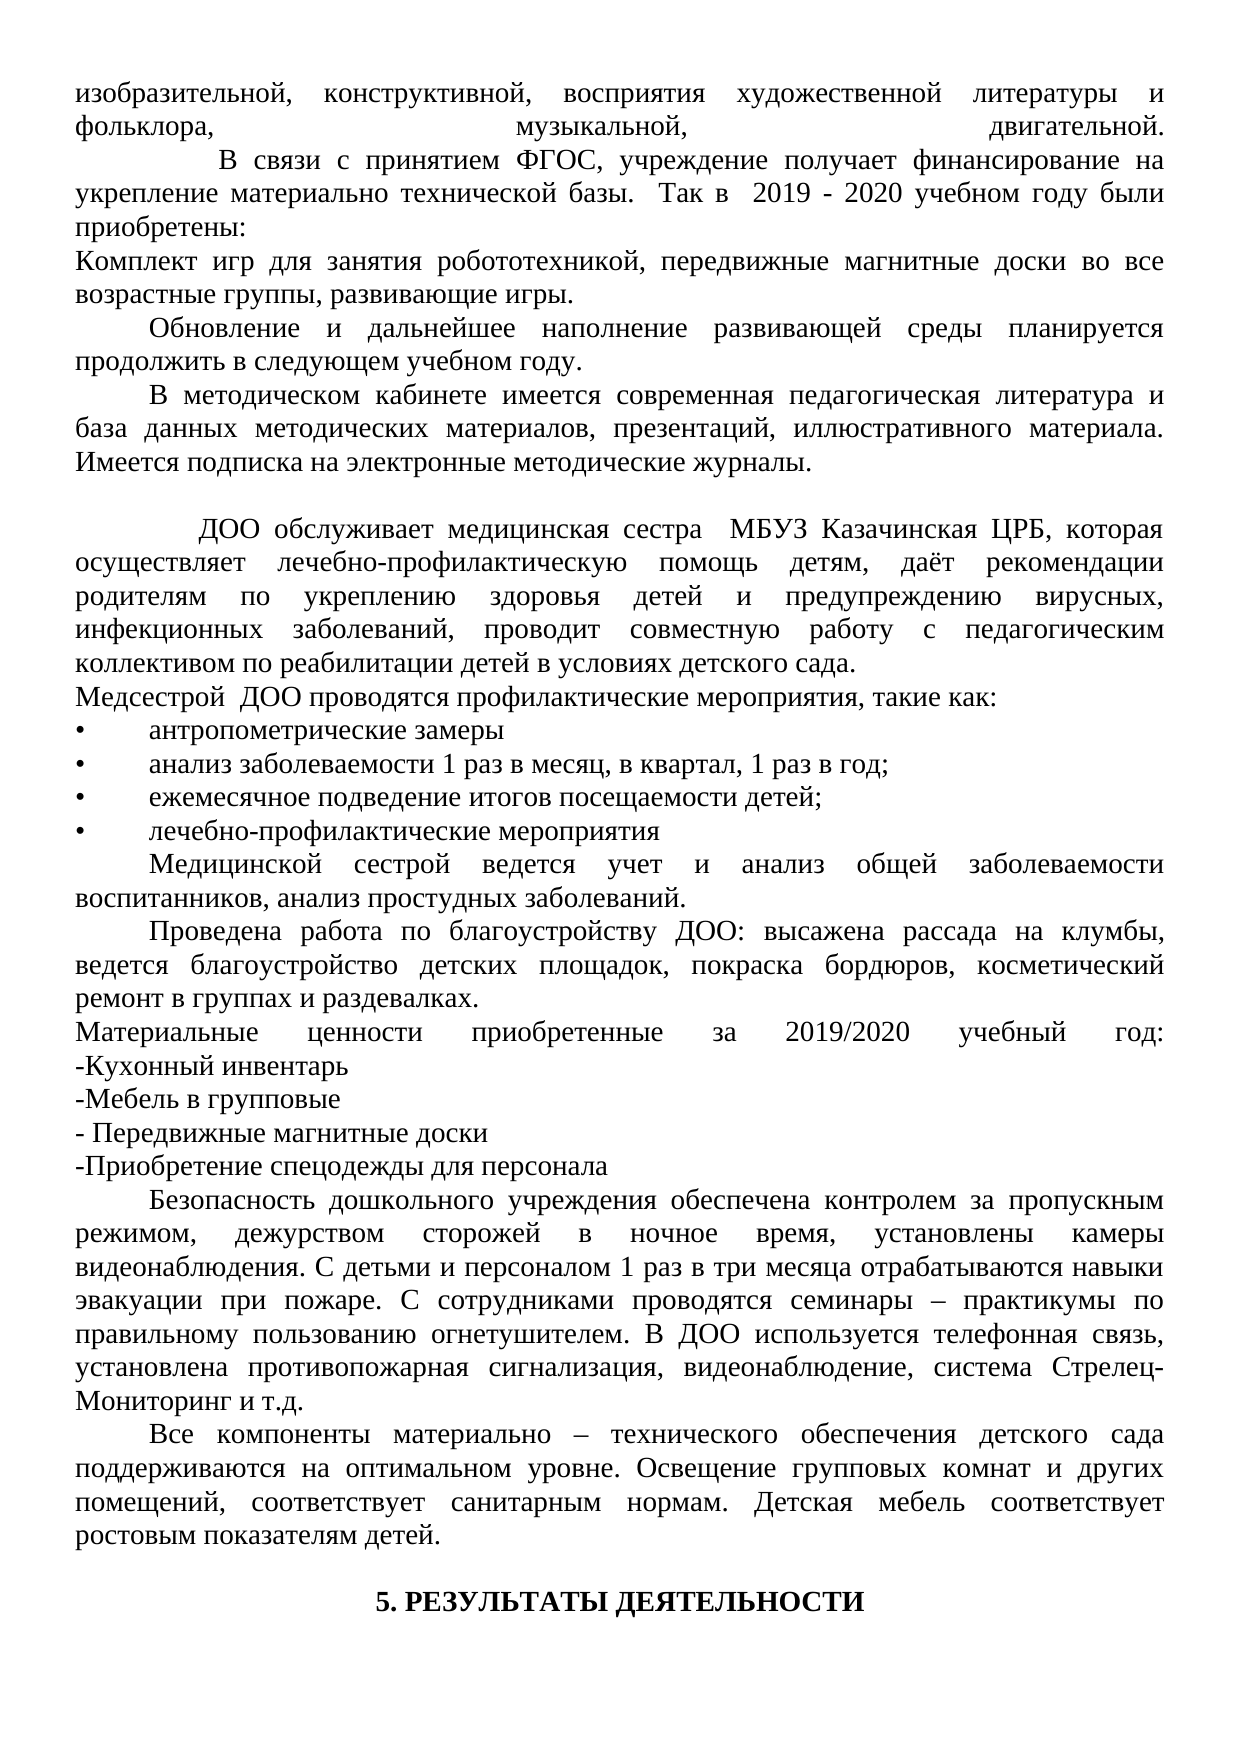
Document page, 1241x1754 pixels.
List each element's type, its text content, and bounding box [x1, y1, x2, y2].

text В методическом кабинете имеется современная педагогическая литература и база данных методических материалов, презентаций, иллюстративного материала. Имеется подписка на электронные методические журналы. [75, 377, 1165, 477]
text ДОО обслуживает медицинская сестра МБУЗ Казачинская ЦРБ, которая осуществляет лечебно-профилактическую помощь детям, даёт рекомендации родителям по укреплению здоровья детей и предупреждению вирусных, инфекционных заболеваний, проводит совместную работу с педагогическим коллективом по реабилитации детей в условиях детского сада. [75, 511, 1165, 679]
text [75, 75, 1165, 243]
text -Приобретение спецодежды для персонала [75, 1148, 1165, 1182]
text - Передвижные магнитные доски [75, 1115, 1165, 1148]
text Медсестрой ДОО проводятся профилактические мероприятия, такие как: [75, 679, 1165, 712]
text • анализ заболеваемости 1 раз в месяц, в квартал, 1 раз в год; [75, 746, 1165, 779]
text 5. РЕЗУЛЬТАТЫ ДЕЯТЕЛЬНОСТИ [75, 1584, 1165, 1618]
text Все компоненты материально – технического обеспечения детского сада поддерживаются на оптимальном уровне. Освещение групповых комнат и других помещений, соответствует санитарным нормам. Детская мебель соответствует ростовым показателям детей. [75, 1417, 1165, 1551]
text Проведена работа по благоустройству ДОО: высажена рассада на клумбы, ведется благоустройство детских площадок, покраска бордюров, косметический ремонт в группах и раздевалках. [75, 913, 1165, 1014]
text • ежемесячное подведение итогов посещаемости детей; [75, 779, 1165, 813]
text Комплект игр для занятия робототехникой, передвижные магнитные доски во все возрастные группы, развивающие игры. [75, 243, 1165, 310]
text • антропометрические замеры [75, 712, 1165, 746]
text Обновление и дальнейшее наполнение развивающей среды планируется продолжить в следующем учебном году. [75, 310, 1165, 377]
text • лечебно-профилактические мероприятия [75, 813, 1165, 846]
text -Мебель в групповые [75, 1081, 1165, 1115]
text Медицинской сестрой ведется учет и анализ общей заболеваемости воспитанников, анализ простудных заболеваний. [75, 846, 1165, 913]
text Безопасность дошкольного учреждения обеспечена контролем за пропускным режимом, дежурством сторожей в ночное время, установлены камеры видеонаблюдения. С детьми и персоналом 1 раз в три месяца отрабатываются навыки эвакуации при пожаре. С сотрудниками проводятся семинары – практикумы по правильному пользованию огнетушителем. В ДОО используется телефонная связь, установлена противопожарная сигнализация, видеонаблюдение, система Стрелец-Мониторинг и т.д. [75, 1182, 1165, 1417]
text Материальные ценности приобретенные за 2019/2020 учебный год: -Кухонный инвентарь [75, 1014, 1165, 1081]
